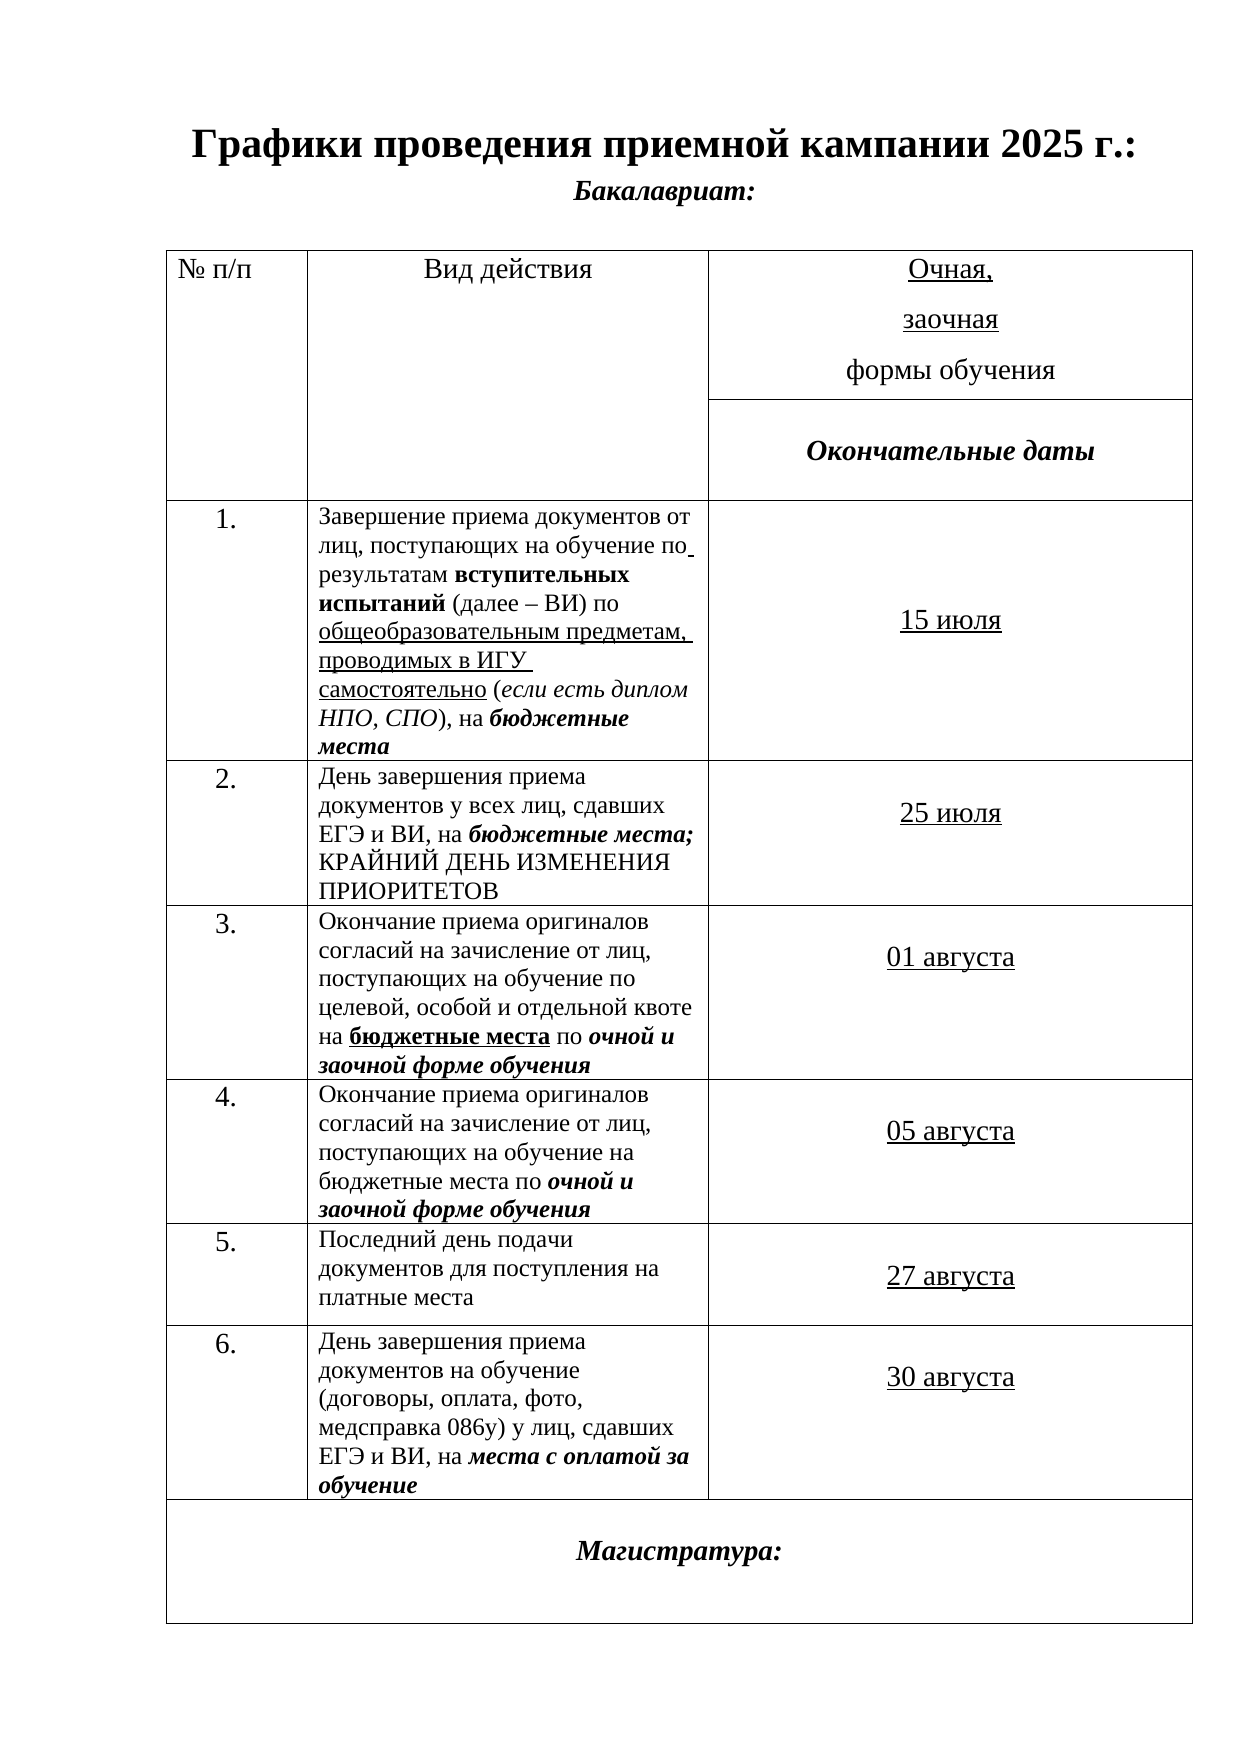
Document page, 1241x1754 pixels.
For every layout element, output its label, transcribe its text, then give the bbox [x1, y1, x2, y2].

table_cell 05 августа [709, 1080, 1192, 1223]
table_cell 27 августа [709, 1224, 1192, 1325]
table_cell 15 июля [709, 501, 1192, 760]
text Бакалавриат: [177, 173, 1152, 207]
table_cell Окончание приема оригиналов согласий на зачисление от лиц, поступающих на обучение на бюджетные места по очной и заочной форме обучения [308, 1080, 708, 1223]
table_cell Последний день подачи документов для поступления на платные места [308, 1224, 708, 1325]
table_cell [167, 761, 307, 905]
table_cell День завершения приема документов у всех лиц, сдавших ЕГЭ и ВИ, на бюджетные места; КРАЙНИЙ ДЕНЬ ИЗМЕНЕНИЯ ПРИОРИТЕТОВ [308, 761, 708, 905]
table_cell 25 июля [709, 761, 1192, 905]
table_cell [167, 1224, 307, 1325]
table_header Очная, заочная формы обучения [709, 251, 1192, 399]
table_cell Окончательные даты [709, 400, 1192, 500]
table_cell 30 августа [709, 1326, 1192, 1498]
table_cell [167, 1080, 307, 1223]
text Графики проведения приемной кампании 2025 г.: [177, 118, 1152, 166]
table_cell День завершения приема документов на обучение (договоры, оплата, фото, медсправка 086у) у лиц, сдавших ЕГЭ и ВИ, на места с оплатой за обучение [308, 1326, 708, 1498]
table_cell [167, 501, 307, 760]
table_cell Окончание приема оригиналов согласий на зачисление от лиц, поступающих на обучение по целевой, особой и отдельной квоте на бюджетные места по очной и заочной форме обучения [308, 906, 708, 1078]
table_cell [167, 1500, 1192, 1623]
table_header № п/п [167, 251, 307, 500]
table_header Вид действия [308, 251, 708, 500]
table_cell Завершение приема документов от лиц, поступающих на обучение по результатам вступительных испытаний (далее – ВИ) по общеобразовательным предметам, проводимых в ИГУ самостоятельно (если есть диплом НПО, СПО), на бюджетные места [308, 501, 708, 760]
table_cell [167, 1326, 307, 1498]
table_cell [167, 906, 307, 1078]
table_cell 01 августа [709, 906, 1192, 1078]
